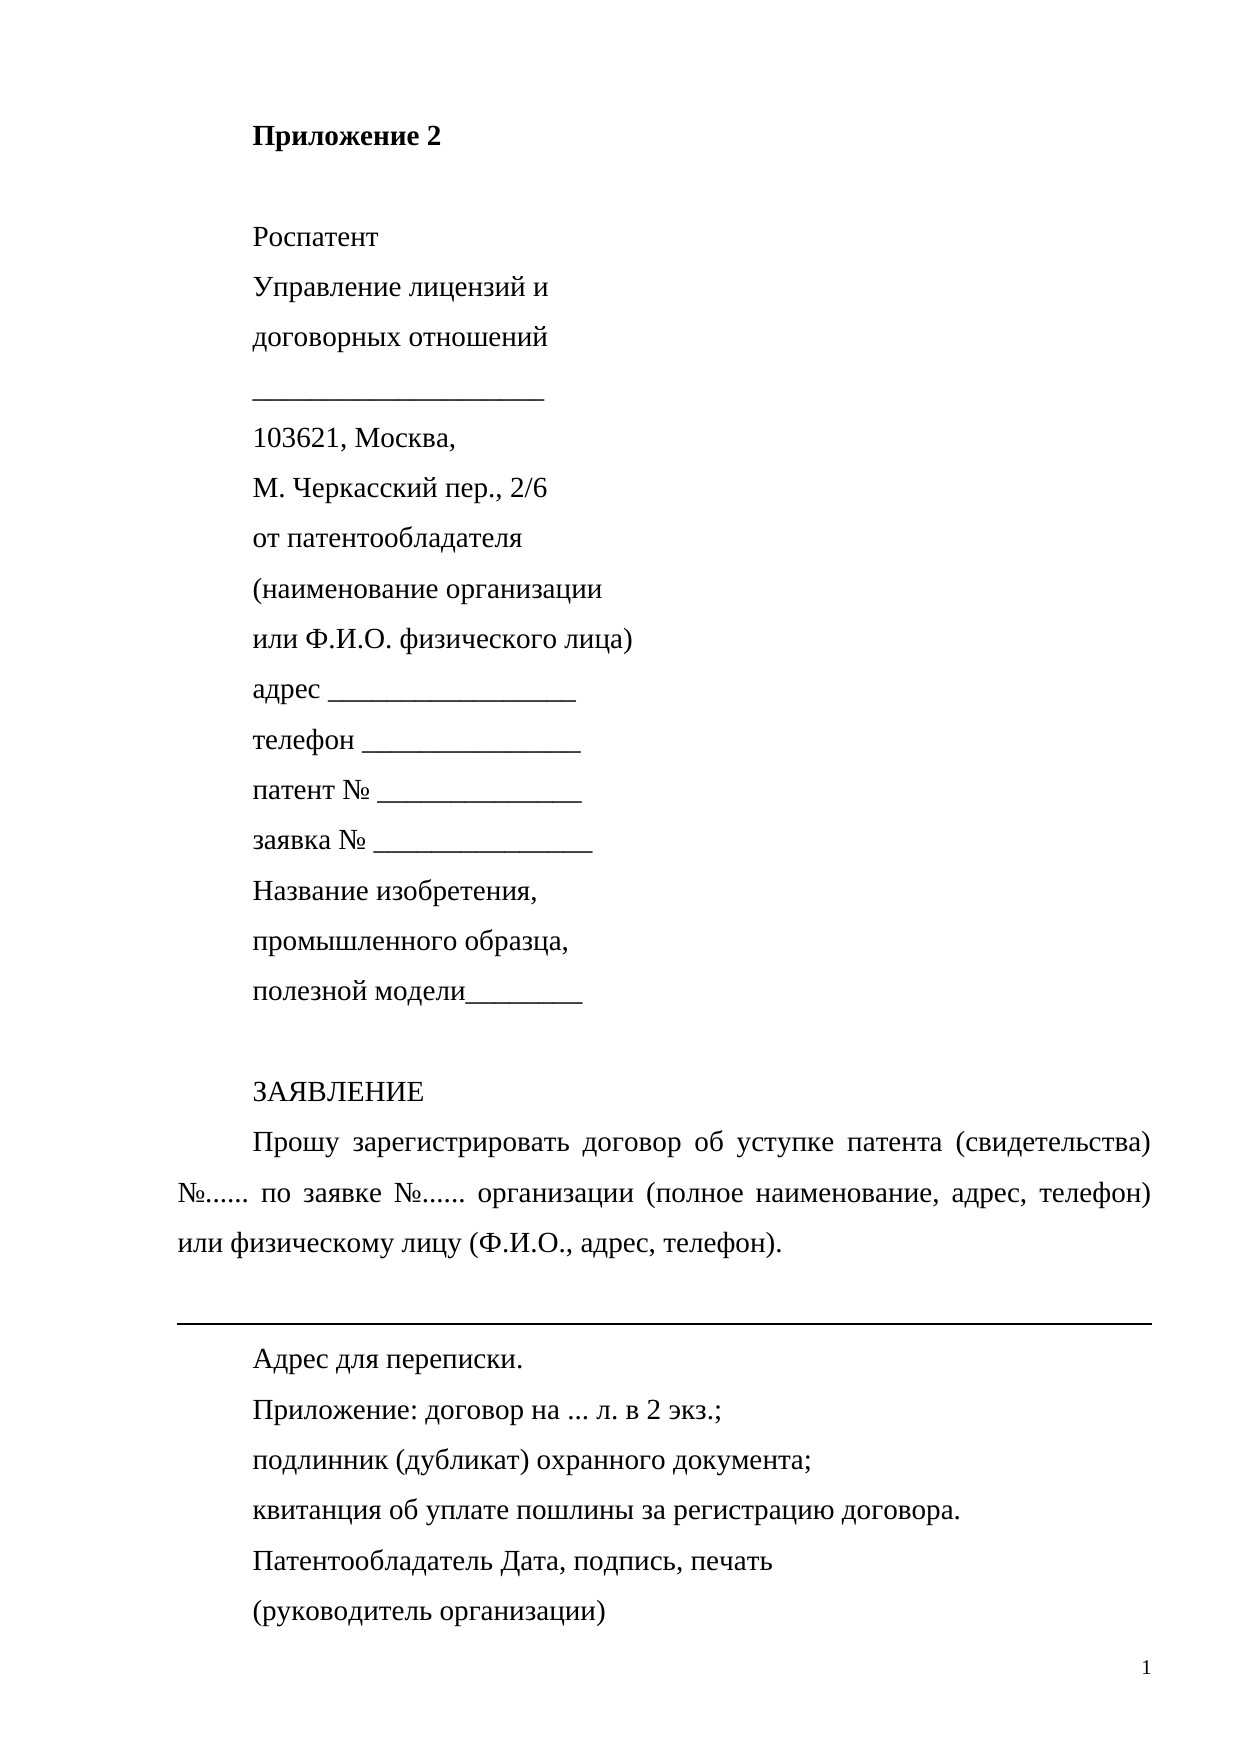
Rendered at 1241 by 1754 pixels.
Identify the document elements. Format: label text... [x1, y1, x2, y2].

text Адрес для переписки. [177, 1341, 1152, 1375]
text адрес _________________ [177, 672, 1152, 705]
text патент № ______________ [177, 772, 1152, 806]
text или Ф.И.О. физического лица) [177, 621, 1152, 655]
text Роспатент [177, 219, 1152, 252]
text (руководитель организации) [177, 1593, 1152, 1627]
text (наименование организации [177, 571, 1152, 604]
text Патентообладатель Дата, подпись, печать [177, 1543, 1152, 1576]
text квитанция об уплате пошлины за регистрацию договора. [177, 1492, 1152, 1526]
text договорных отношений [177, 319, 1152, 353]
text заявка № _______________ [177, 822, 1152, 856]
text Приложение 2 [177, 118, 1152, 152]
text Название изобретения, [177, 873, 1152, 906]
text ____________________ [177, 370, 1152, 403]
text 103621, Москва, [177, 420, 1152, 453]
subtitle Прошу зарегистрировать договор об уступке патента (свидетельства) №...... по заявке №...... организации (полное наименование, адрес, телефон) или физическому лицу (Ф.И.О., адрес, телефон). [177, 1124, 1152, 1323]
text телефон _______________ [177, 722, 1152, 755]
text Приложение: договор на ... л. в 2 экз.; [177, 1392, 1152, 1425]
text от патентообладателя [177, 521, 1152, 554]
subtitle ЗАЯВЛЕНИЕ [177, 1074, 1152, 1108]
text полезной модели________ [177, 973, 1152, 1007]
text промышленного образца, [177, 923, 1152, 957]
text М. Черкасский пер., 2/6 [177, 470, 1152, 504]
text подлинник (дубликат) охранного документа; [177, 1442, 1152, 1476]
subtitle Управление лицензий и [177, 269, 1152, 303]
